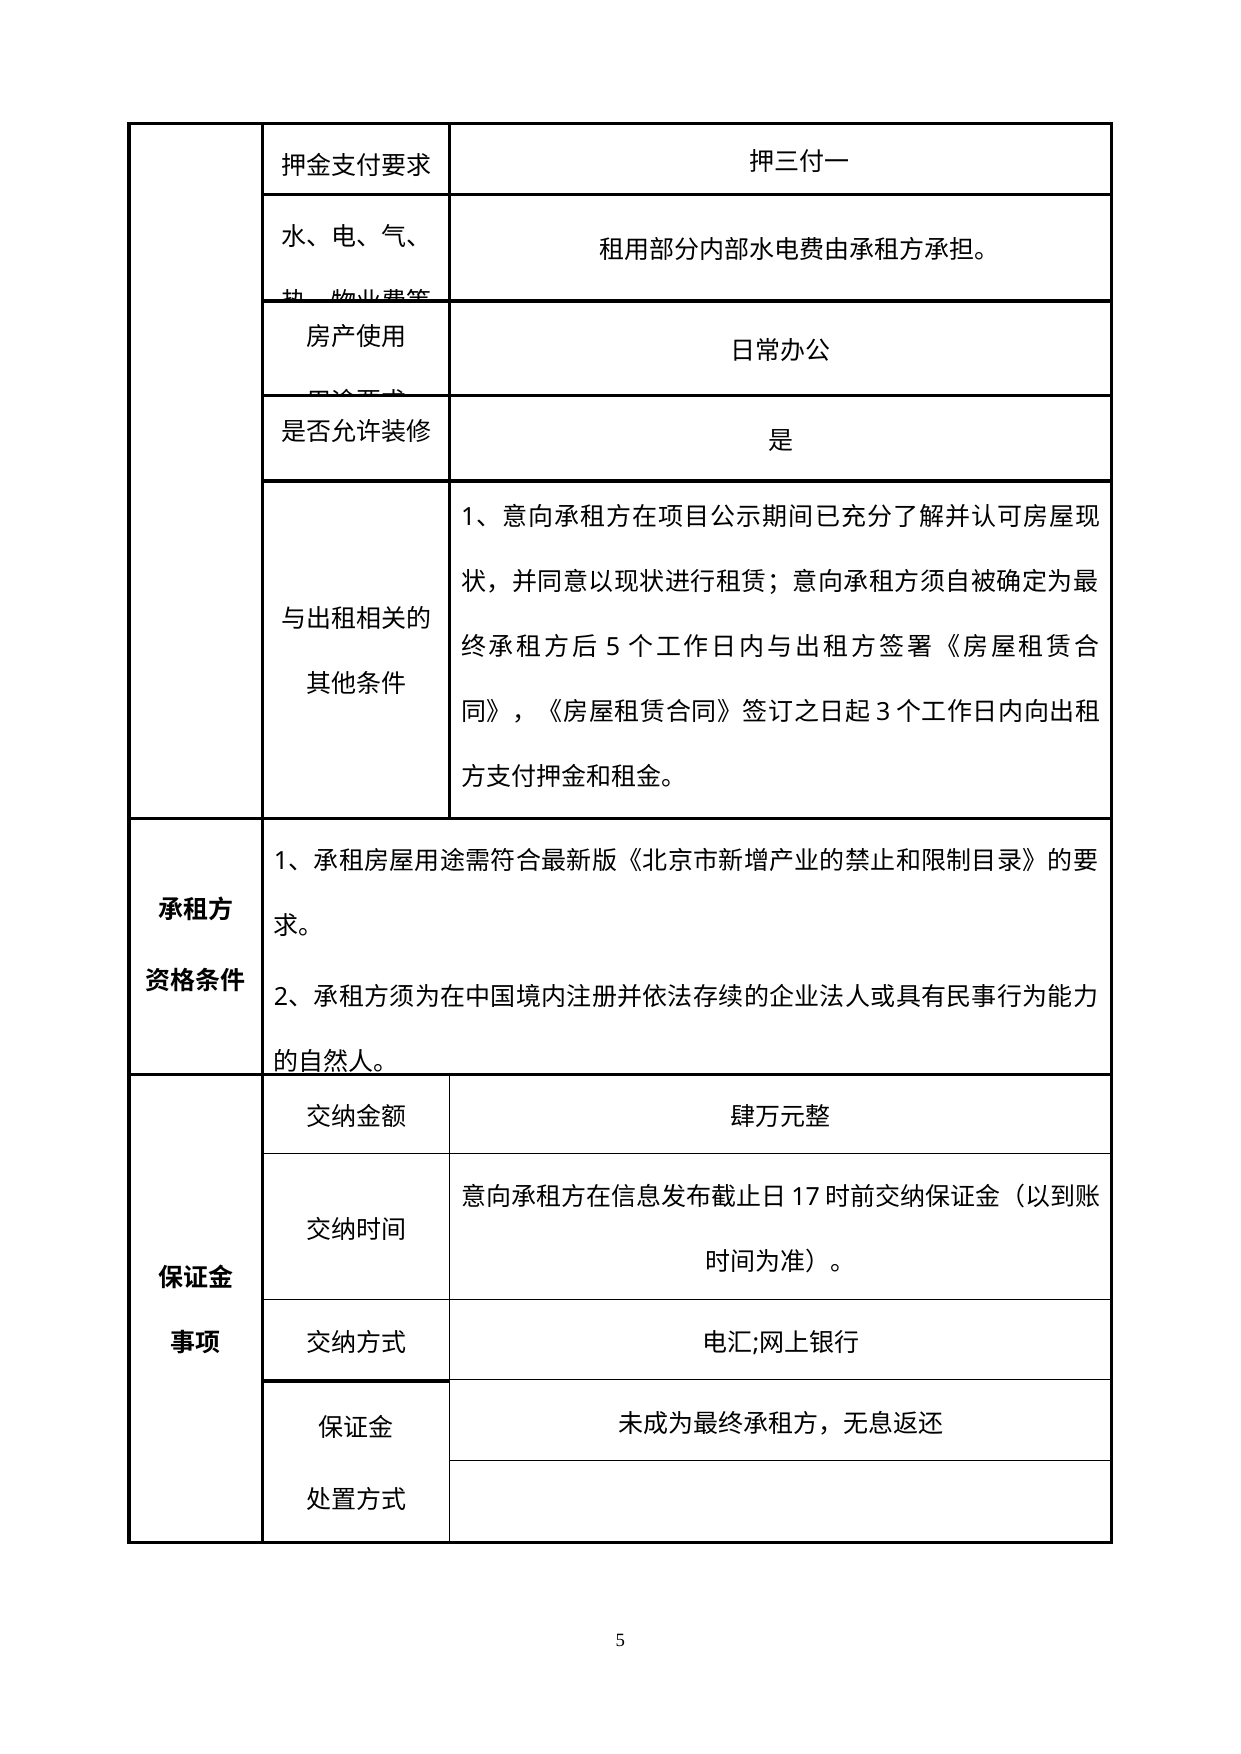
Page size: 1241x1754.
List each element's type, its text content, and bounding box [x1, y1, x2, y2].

table_cell 房产使用 用途要求 [264, 303, 448, 394]
table_cell [450, 1461, 1110, 1541]
table_cell 押金支付要求 [264, 125, 448, 193]
table_cell 1、意向承租方在项目公示期间已充分了解并认可房屋现状，并同意以现状进行租赁；意向承租方须自被确定为最终承租方后5个工作日内与出租方签署《房屋租赁合同》，《房屋租赁合同》签订之日起3个工作日内向出租方支付押金和租金。 2、承租方需书面承诺：（1）同意随时接受出租方（包括安全、消防）例行检查工作；（2）不在出租房屋内从事违规违法的经营项目；（3）在被确认为最终承租方之日起5个工作日内，若未与出租方签订《房屋租赁合同》，出租方将重新租赁该项目。 [451, 483, 1110, 817]
table_cell 交纳金额 [264, 1076, 449, 1153]
table_cell 水、电、气、热、物业费等费用的约定 [264, 196, 448, 299]
table_cell 未成为最终承租方，无息返还 [450, 1380, 1110, 1460]
table_cell 日常办公 [451, 303, 1110, 394]
table_cell 保证金 处置方式 [264, 1383, 449, 1541]
table_cell 1、承租房屋用途需符合最新版《北京市新增产业的禁止和限制目录》的要求。 2、承租方须为在中国境内注册并依法存续的企业法人或具有民事行为能力的自然人。 3、承租方必须具有良好的商业信用、财务状况和支付能力，无不良信用信息行为记录。 4、本项目不接受联合承租。 [264, 820, 1110, 1072]
table_cell 意向承租方在信息发布截止日17时前交纳保证金（以到账时间为准）。 [450, 1154, 1110, 1299]
table_cell 租用部分内部水电费由承租方承担。 [451, 196, 1110, 299]
table_cell 保证金 事项 [131, 1076, 261, 1541]
table_cell 押三付一 [451, 125, 1110, 193]
table_cell 电汇;网上银行 [450, 1300, 1110, 1379]
table_cell 交纳方式 [264, 1300, 449, 1379]
table_cell 交纳时间 [264, 1154, 449, 1299]
table_cell 是 [451, 397, 1110, 479]
table_cell 肆万元整 [450, 1076, 1110, 1153]
table_cell 承租方 资格条件 [131, 820, 261, 1072]
table_cell 是否允许装修改造 [264, 397, 448, 479]
table_cell 与出租相关的 其他条件 [264, 483, 448, 817]
